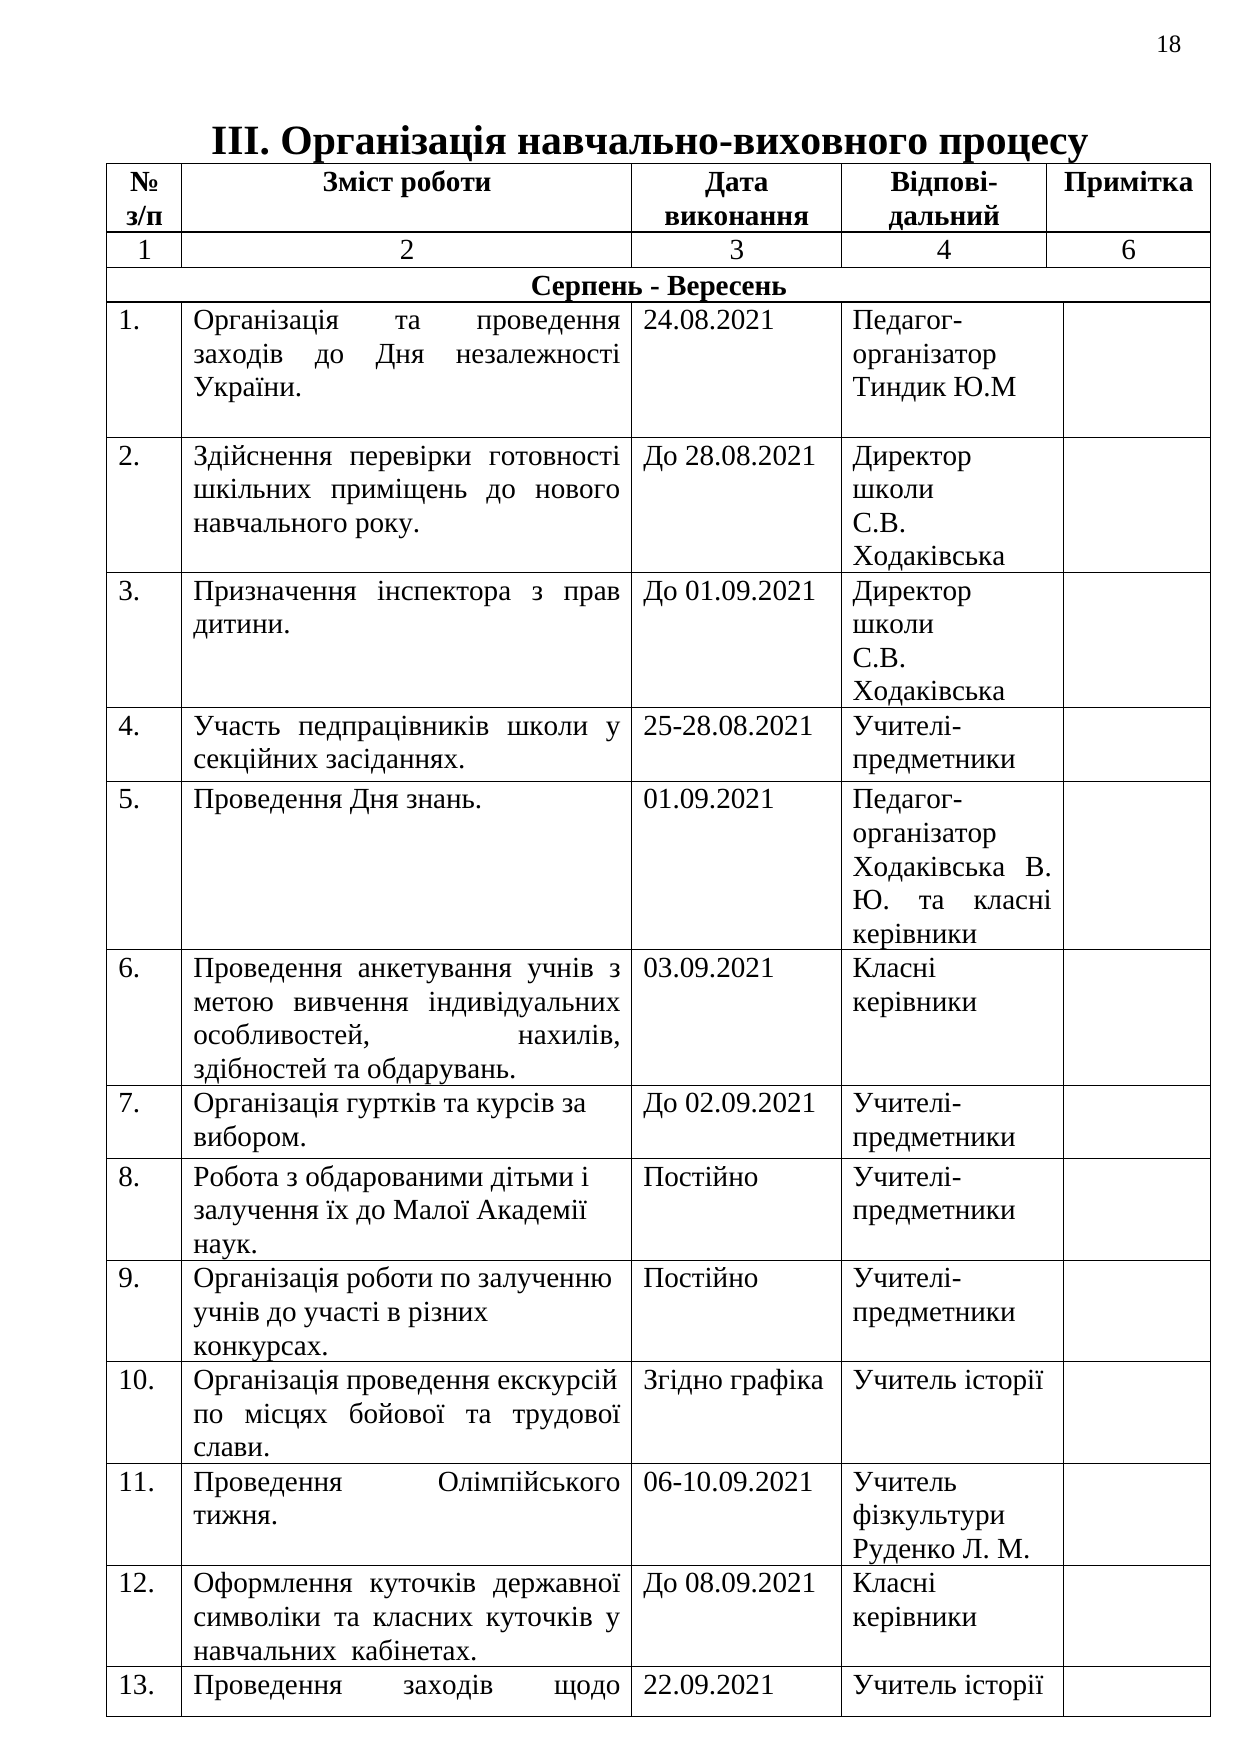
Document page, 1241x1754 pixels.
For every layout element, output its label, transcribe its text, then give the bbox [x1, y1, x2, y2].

table_cell Учителі-предметники [842, 1159, 1063, 1259]
table_cell 06-10.09.2021 [632, 1464, 841, 1564]
table_cell [107, 1667, 181, 1716]
table_header № з/п [107, 164, 181, 231]
table_cell Проведення Дня знань. [182, 782, 631, 949]
table_cell 4 [842, 233, 1046, 267]
table_cell До 01.09.2021 [632, 573, 841, 707]
table_cell 03.09.2021 [632, 950, 841, 1084]
text ІІІ. Організація навчально-виховного процесу [118, 115, 1181, 163]
table_cell Учитель історії [842, 1362, 1063, 1463]
table_cell Участь педпрацівників школи у секційних засіданнях. [182, 708, 631, 781]
table_header Примітка [1047, 164, 1210, 231]
table_cell [1064, 708, 1210, 781]
table_cell Учитель історії [842, 1667, 1063, 1716]
table_cell Учителі-предметники [842, 1086, 1063, 1158]
table_cell 1 [107, 233, 181, 267]
table_cell Проведення анкетування учнів з метою вивчення індивідуальних особливостей, нахилів, здібностей та обдарувань. [182, 950, 631, 1084]
table_cell [1064, 1667, 1210, 1716]
table_cell Учителі-предметники [842, 708, 1063, 781]
table_header Відпові-дальний [842, 164, 1046, 231]
table_cell [107, 1261, 181, 1361]
table_cell [107, 303, 181, 437]
table_cell Учитель фізкультури Руденко Л. М. [842, 1464, 1063, 1564]
table_cell Постійно [632, 1261, 841, 1361]
table_cell Організація проведення екскурсій по місцях бойової та трудової слави. [182, 1362, 631, 1463]
table_cell Оформлення куточків державної символіки та класних куточків у навчальних кабінетах. [182, 1566, 631, 1666]
table_cell [107, 1086, 181, 1158]
table_cell Директор школи С.В. Ходаківська [842, 573, 1063, 707]
table_cell Робота з обдарованими дітьми і залучення їх до Малої Академії наук. [182, 1159, 631, 1259]
table_header Дата виконання [632, 164, 841, 231]
table_cell Призначення інспектора з прав дитини. [182, 573, 631, 707]
table_cell До 08.09.2021 [632, 1566, 841, 1666]
table_cell [1064, 950, 1210, 1084]
table_cell 01.09.2021 [632, 782, 841, 949]
table_cell До 28.08.2021 [632, 438, 841, 572]
table_cell Організація роботи по залученню учнів до участі в різних конкурсах. [182, 1261, 631, 1361]
table_cell [107, 1464, 181, 1564]
table_cell [107, 438, 181, 572]
table_cell [1064, 1261, 1210, 1361]
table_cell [182, 1667, 631, 1716]
table_cell 25-28.08.2021 [632, 708, 841, 781]
table_cell 2 [182, 233, 631, 267]
table_cell Організація та проведення заходів до Дня незалежності України. [182, 303, 631, 437]
table_cell [107, 1566, 181, 1666]
table_cell Директор школи С.В. Ходаківська [842, 438, 1063, 572]
table_cell 3 [632, 233, 841, 267]
table_cell [1064, 1464, 1210, 1564]
table_cell [107, 708, 181, 781]
table_cell Організація гуртків та курсів за вибором. [182, 1086, 631, 1158]
table_cell Проведення Олімпійського тижня. [182, 1464, 631, 1564]
table_cell [107, 782, 181, 949]
table_cell Класні керівники [842, 1566, 1063, 1666]
table_cell [107, 950, 181, 1084]
table_cell Серпень - Вересень [107, 268, 1210, 301]
table_cell [1064, 1362, 1210, 1463]
table_cell 24.08.2021 [632, 303, 841, 437]
table_cell [1064, 782, 1210, 949]
table_header Зміст роботи [182, 164, 631, 231]
table_cell 22.09.2021 [632, 1667, 841, 1716]
table_cell До 02.09.2021 [632, 1086, 841, 1158]
table_cell Педагог-організатор Тиндик Ю.М [842, 303, 1063, 437]
table_cell Класні керівники [842, 950, 1063, 1084]
table_cell Постійно [632, 1159, 841, 1259]
table_cell [1064, 1159, 1210, 1259]
table_cell [1064, 1566, 1210, 1666]
table_cell [1064, 438, 1210, 572]
table_cell Педагог-організатор Ходаківська В. Ю. та класні керівники [842, 782, 1063, 949]
table_cell [107, 573, 181, 707]
table_cell 6 [1047, 233, 1210, 267]
table_cell [107, 1362, 181, 1463]
table_cell [107, 1159, 181, 1259]
table_cell [1064, 303, 1210, 437]
table_cell [1064, 1086, 1210, 1158]
table_cell Здійснення перевірки готовності шкільних приміщень до нового навчального року. [182, 438, 631, 572]
table_cell Згідно графіка [632, 1362, 841, 1463]
table_cell [1064, 573, 1210, 707]
table_cell Учителі-предметники [842, 1261, 1063, 1361]
